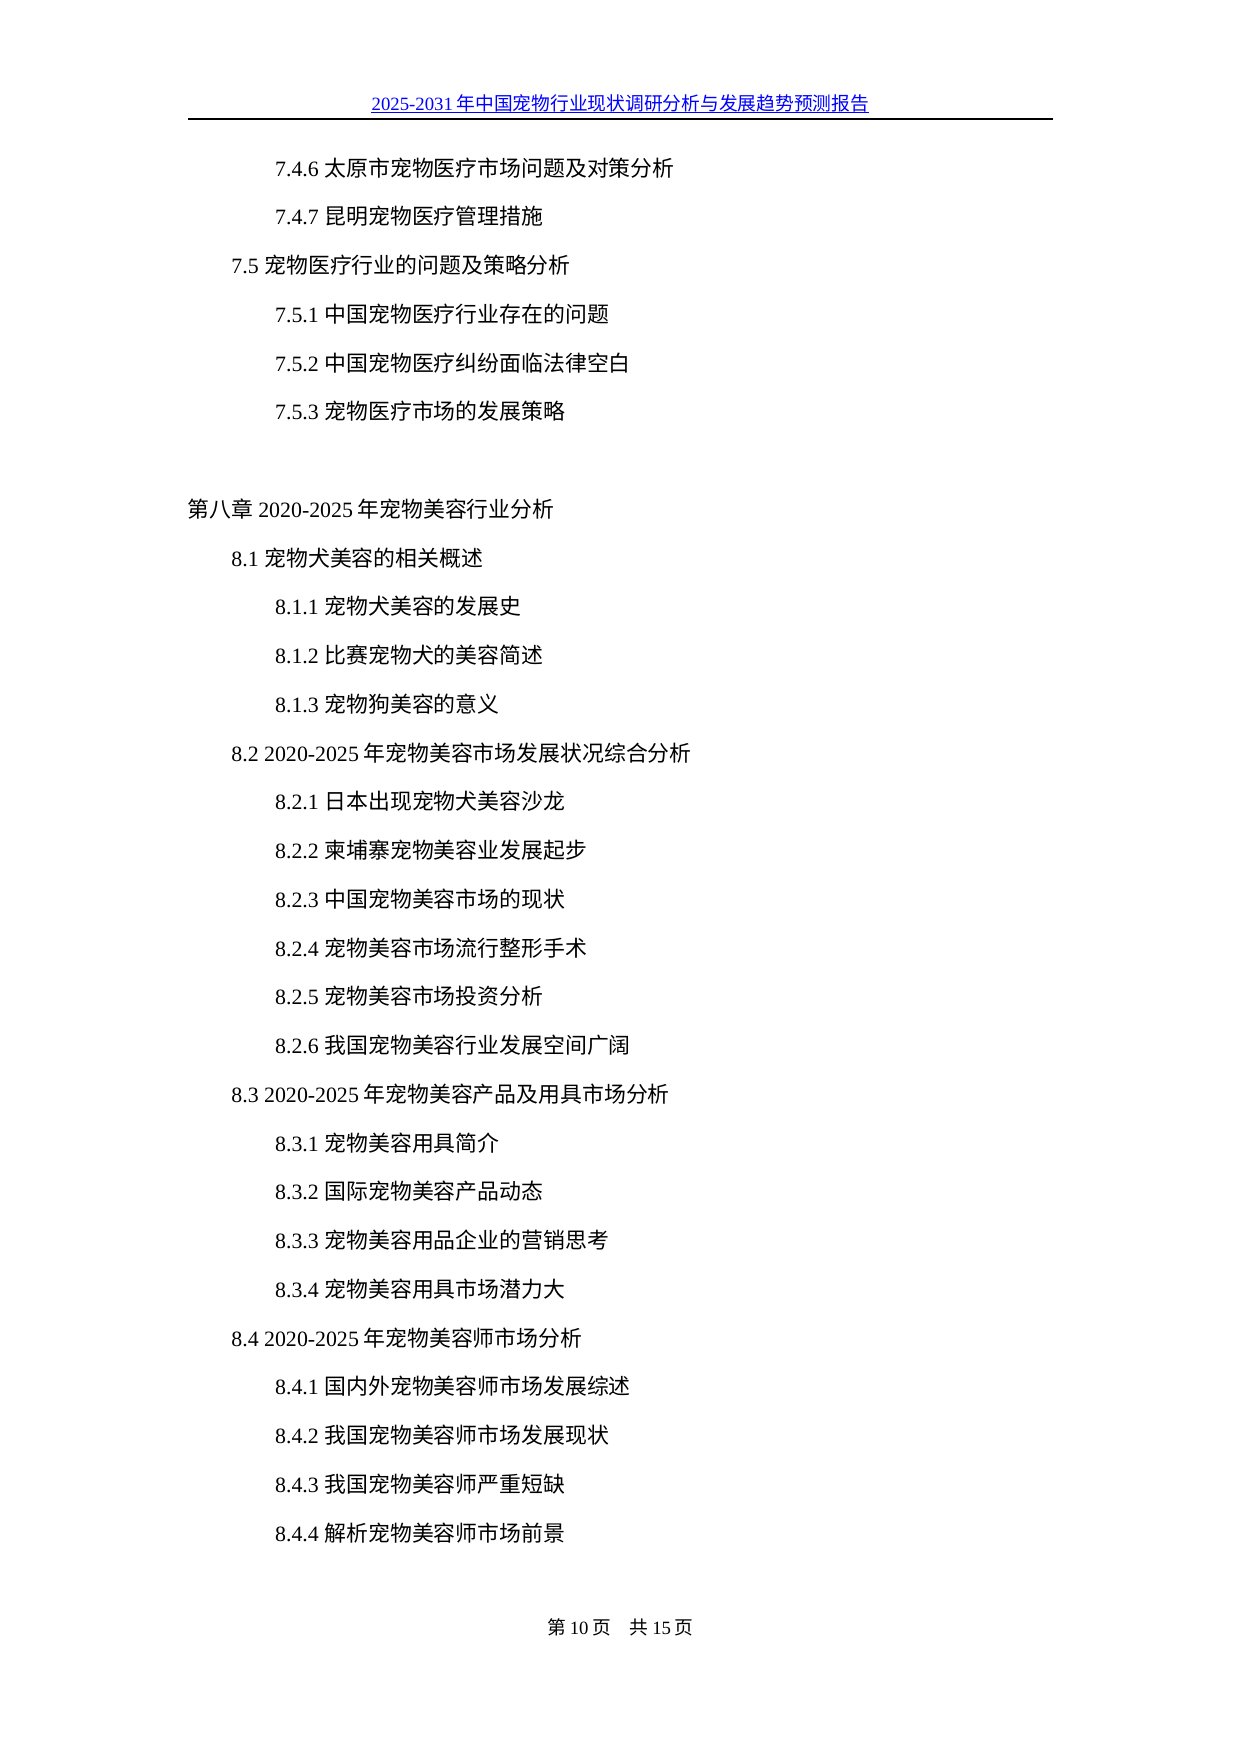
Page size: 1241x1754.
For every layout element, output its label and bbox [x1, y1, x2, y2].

text [187, 150, 1053, 1548]
